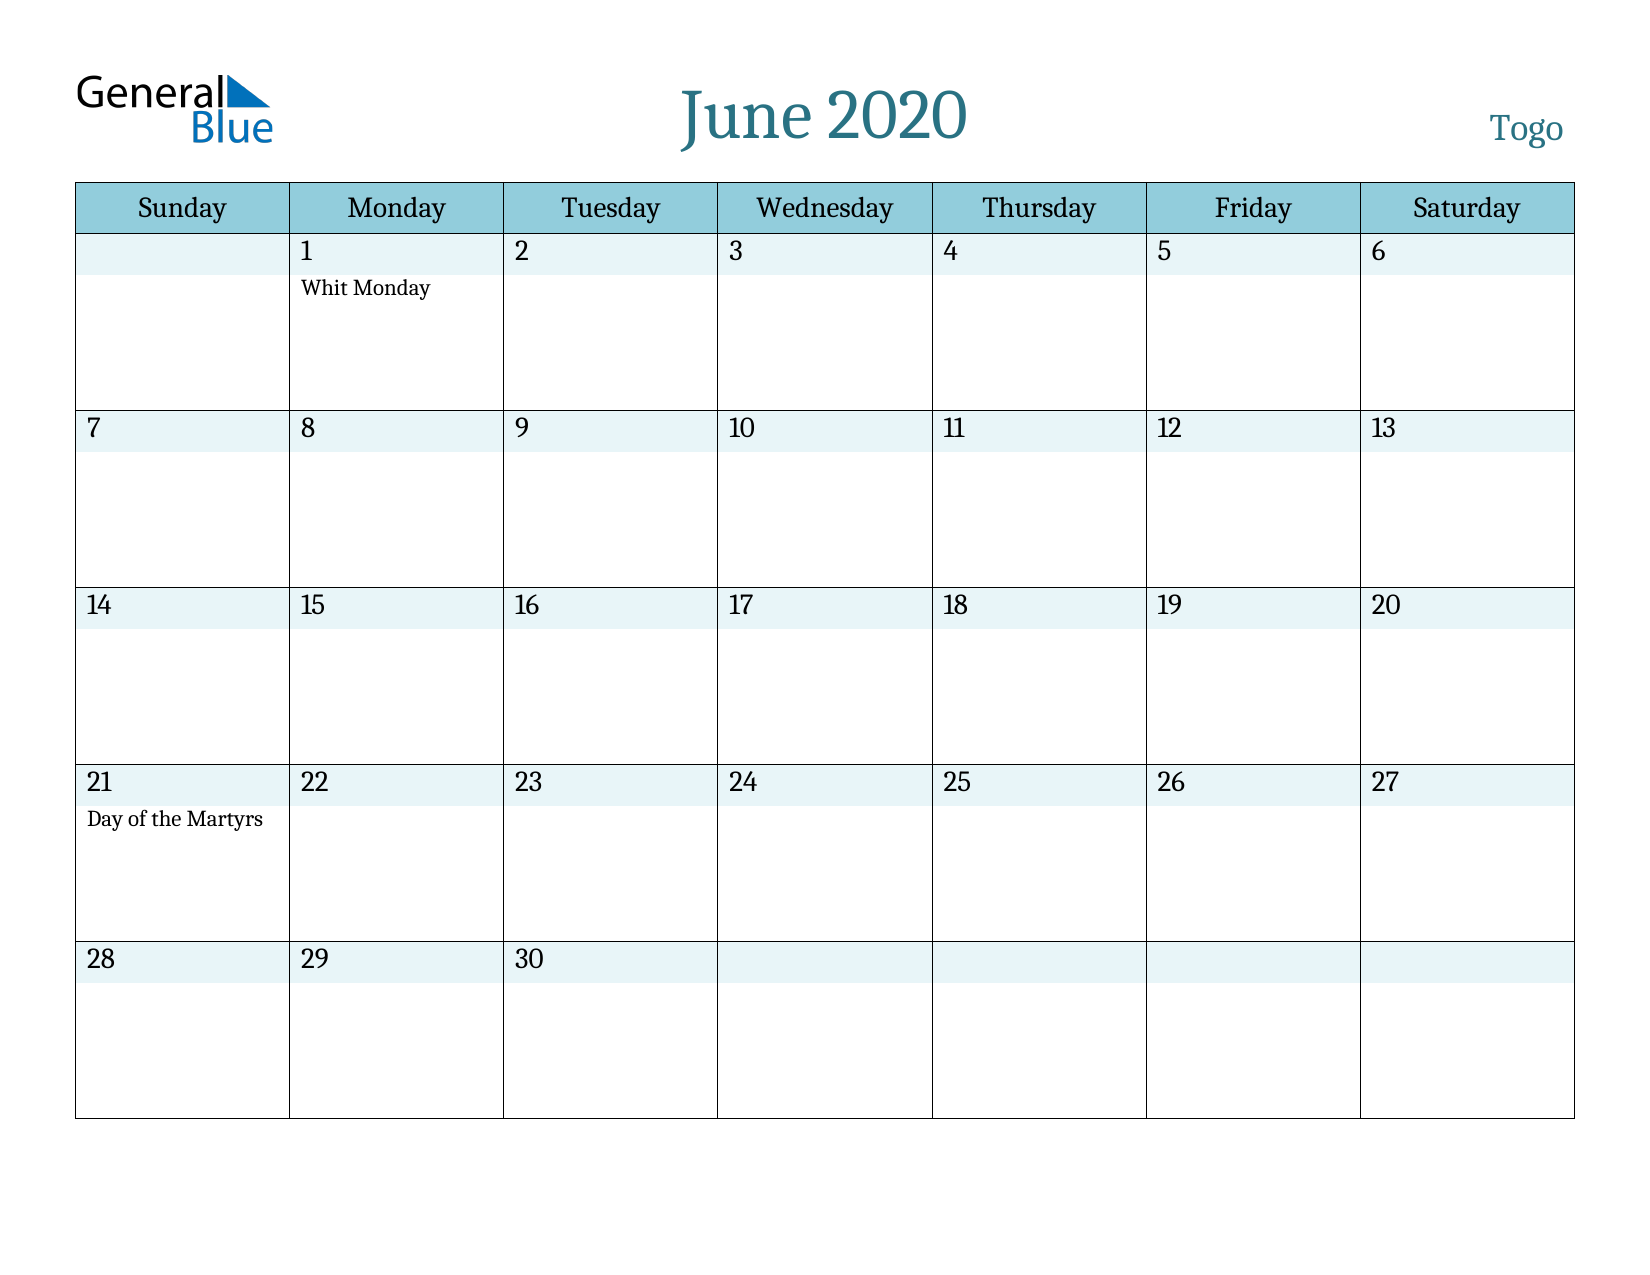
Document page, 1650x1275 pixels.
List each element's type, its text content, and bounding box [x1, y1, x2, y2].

table_cell 2 [504, 234, 717, 275]
table_cell [933, 275, 1146, 410]
table_cell 28 [76, 942, 289, 983]
table_cell Whit Monday [290, 275, 503, 410]
table_cell 20 [1361, 588, 1574, 629]
table_cell 9 [504, 411, 717, 452]
table_cell [76, 983, 289, 1118]
table_cell 23 [504, 765, 717, 806]
table_cell [290, 983, 503, 1118]
table_cell [76, 629, 289, 764]
table_cell 19 [1147, 588, 1360, 629]
table_cell [76, 234, 289, 275]
table_cell Wednesday [718, 183, 932, 233]
table_header June 2020 [504, 75, 1146, 182]
table_cell [718, 452, 932, 587]
table_cell [718, 983, 932, 1118]
table_cell 29 [290, 942, 503, 983]
table_cell [1361, 942, 1574, 983]
table_cell [933, 629, 1146, 764]
table_cell [1361, 983, 1574, 1118]
picture [77, 75, 273, 143]
table_cell 24 [718, 765, 932, 806]
table_cell [1361, 806, 1574, 941]
table_cell Tuesday [504, 183, 717, 233]
table_cell 15 [290, 588, 503, 629]
table_cell 6 [1361, 234, 1574, 275]
table_cell 11 [933, 411, 1146, 452]
table_cell [718, 942, 932, 983]
table_cell 3 [718, 234, 932, 275]
table_cell 12 [1147, 411, 1360, 452]
table_cell 21 [76, 765, 289, 806]
table_cell 1 [290, 234, 503, 275]
table_cell Day of the Martyrs [76, 806, 289, 941]
table_cell 8 [290, 411, 503, 452]
table_cell 17 [718, 588, 932, 629]
table_cell [1147, 452, 1360, 587]
table_cell [504, 629, 717, 764]
table_cell [290, 806, 503, 941]
table_cell [1147, 275, 1360, 410]
table_cell [718, 275, 932, 410]
table_cell [504, 806, 717, 941]
table_cell [1361, 452, 1574, 587]
table_cell 14 [76, 588, 289, 629]
table_cell Thursday [933, 183, 1146, 233]
table_cell 5 [1147, 234, 1360, 275]
table_cell [504, 983, 717, 1118]
table_cell [933, 942, 1146, 983]
table_cell Friday [1147, 183, 1360, 233]
table_cell 18 [933, 588, 1146, 629]
table_cell 30 [504, 942, 717, 983]
table_cell Sunday [76, 183, 289, 233]
table_cell Monday [290, 183, 503, 233]
table_cell 10 [718, 411, 932, 452]
table_cell 27 [1361, 765, 1574, 806]
table_header [76, 75, 503, 182]
table_cell [1147, 806, 1360, 941]
table_cell [718, 629, 932, 764]
table_cell [290, 452, 503, 587]
table_cell [1147, 942, 1360, 983]
table_header Togo [1146, 75, 1574, 182]
table_cell [504, 452, 717, 587]
table_cell 4 [933, 234, 1146, 275]
table_cell [1147, 983, 1360, 1118]
table_cell 13 [1361, 411, 1574, 452]
table_cell [718, 806, 932, 941]
table_cell [76, 452, 289, 587]
table_cell [290, 629, 503, 764]
table_cell 26 [1147, 765, 1360, 806]
table_cell 25 [933, 765, 1146, 806]
table_cell [76, 275, 289, 410]
table_cell [504, 275, 717, 410]
table_cell [933, 452, 1146, 587]
table_cell 16 [504, 588, 717, 629]
table_cell Saturday [1361, 183, 1574, 233]
table_cell [1147, 629, 1360, 764]
table_cell [933, 806, 1146, 941]
table_cell [933, 983, 1146, 1118]
table_cell [1361, 275, 1574, 410]
table_cell 7 [76, 411, 289, 452]
table_cell [1361, 629, 1574, 764]
table_cell 22 [290, 765, 503, 806]
